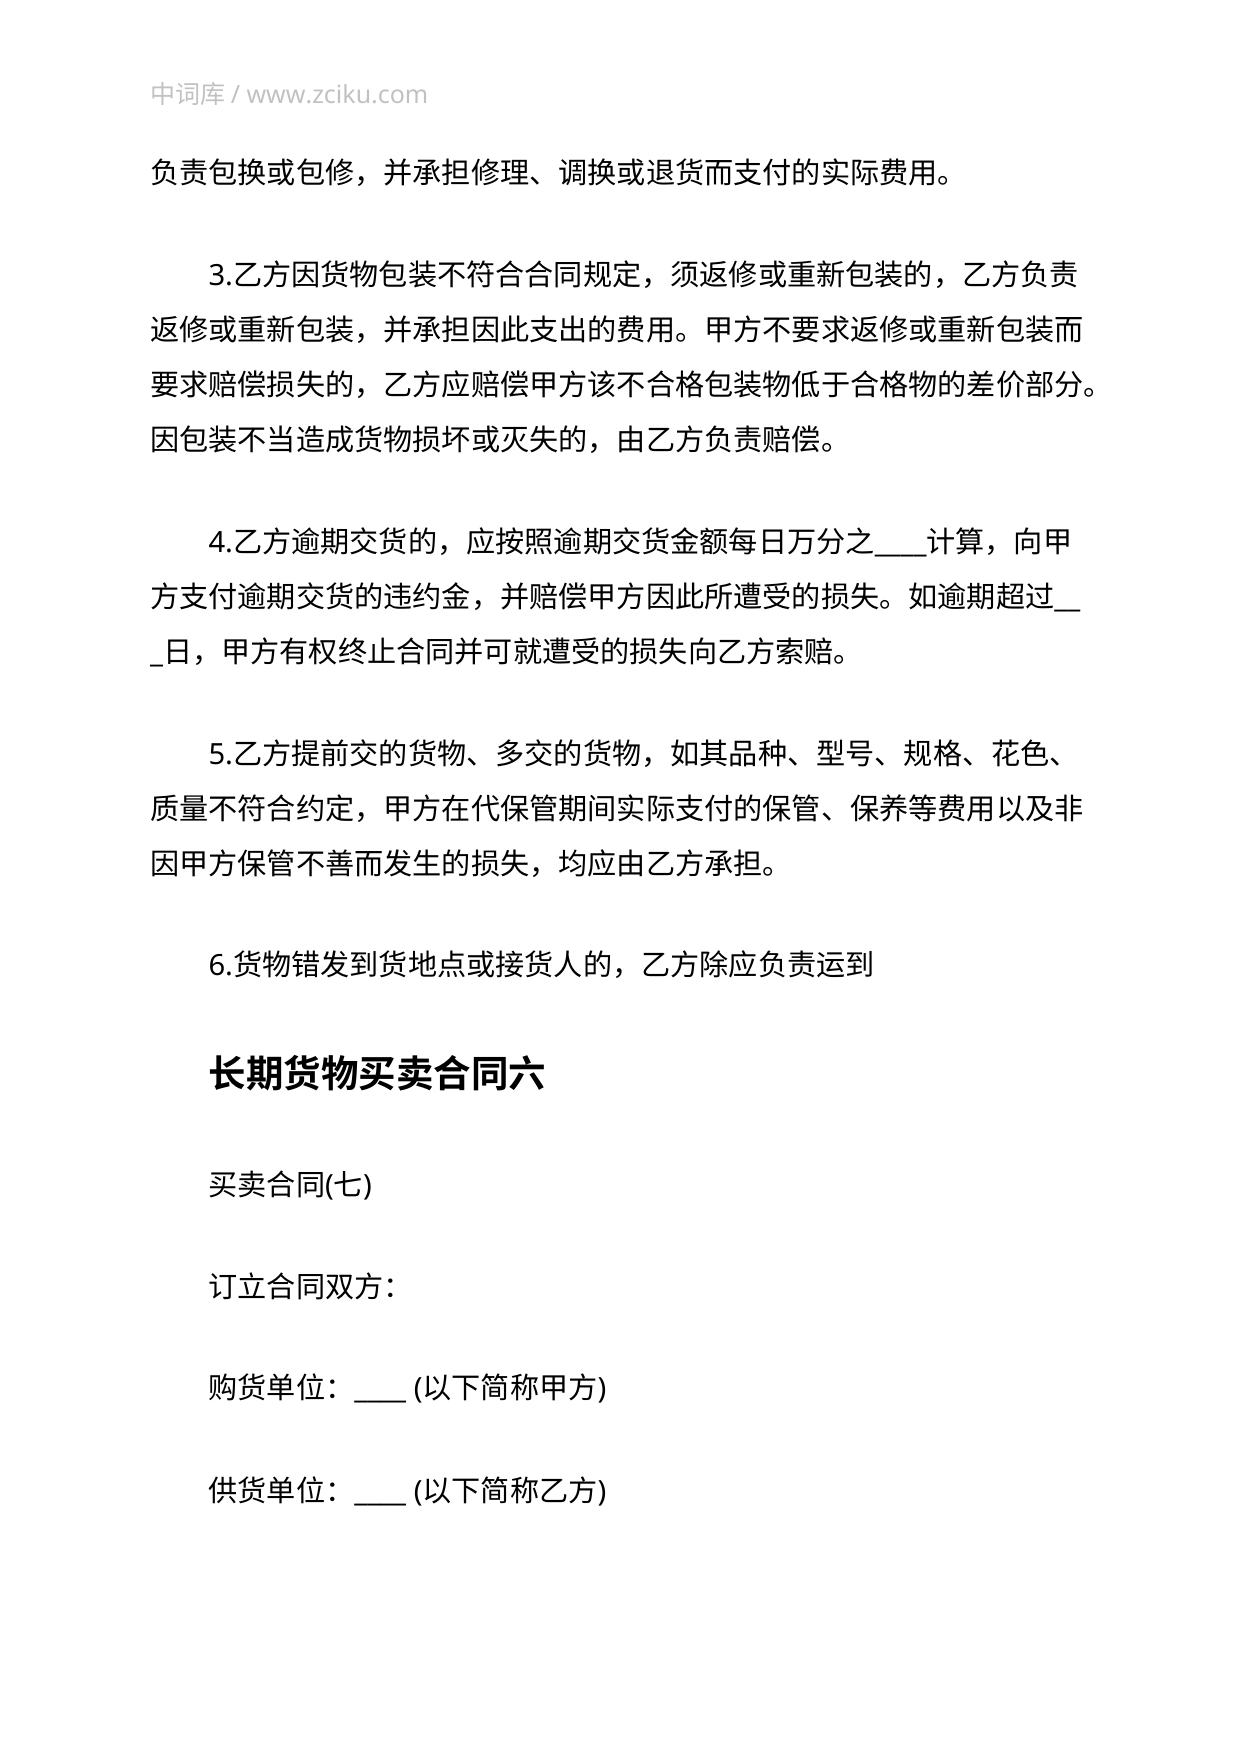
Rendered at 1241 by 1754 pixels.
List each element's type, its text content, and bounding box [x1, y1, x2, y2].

text 长期货物买卖合同六 [150, 1044, 1090, 1098]
text 3.乙方因货物包装不符合合同规定，须返修或重新包装的，乙方负责返修或重新包装，并承担因此支出的费用。甲方不要求返修或重新包装而要求赔偿损失的，乙方应赔偿甲方该不合格包装物低于合格物的差价部分。因包装不当造成货物损坏或灭失的，由乙方负责赔偿。 [150, 252, 1090, 459]
text 供货单位：____ (以下简称乙方) [150, 1467, 1090, 1509]
text 买卖合同(七) [150, 1161, 1090, 1204]
text 5.乙方提前交的货物、多交的货物，如其品种、型号、规格、花色、质量不符合约定，甲方在代保管期间实际支付的保管、保养等费用以及非因甲方保管不善而发生的损失，均应由乙方承担。 [150, 730, 1090, 882]
text 4.乙方逾期交货的，应按照逾期交货金额每日万分之____计算，向甲方支付逾期交货的违约金，并赔偿甲方因此所遭受的损失。如逾期超过___日，甲方有权终止合同并可就遭受的损失向乙方索赔。 [150, 518, 1090, 671]
text 购货单位：____ (以下简称甲方) [150, 1365, 1090, 1407]
text 6.货物错发到货地点或接货人的，乙方除应负责运到 [150, 942, 1090, 984]
text 订立合同双方： [150, 1263, 1090, 1306]
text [150, 150, 1090, 192]
